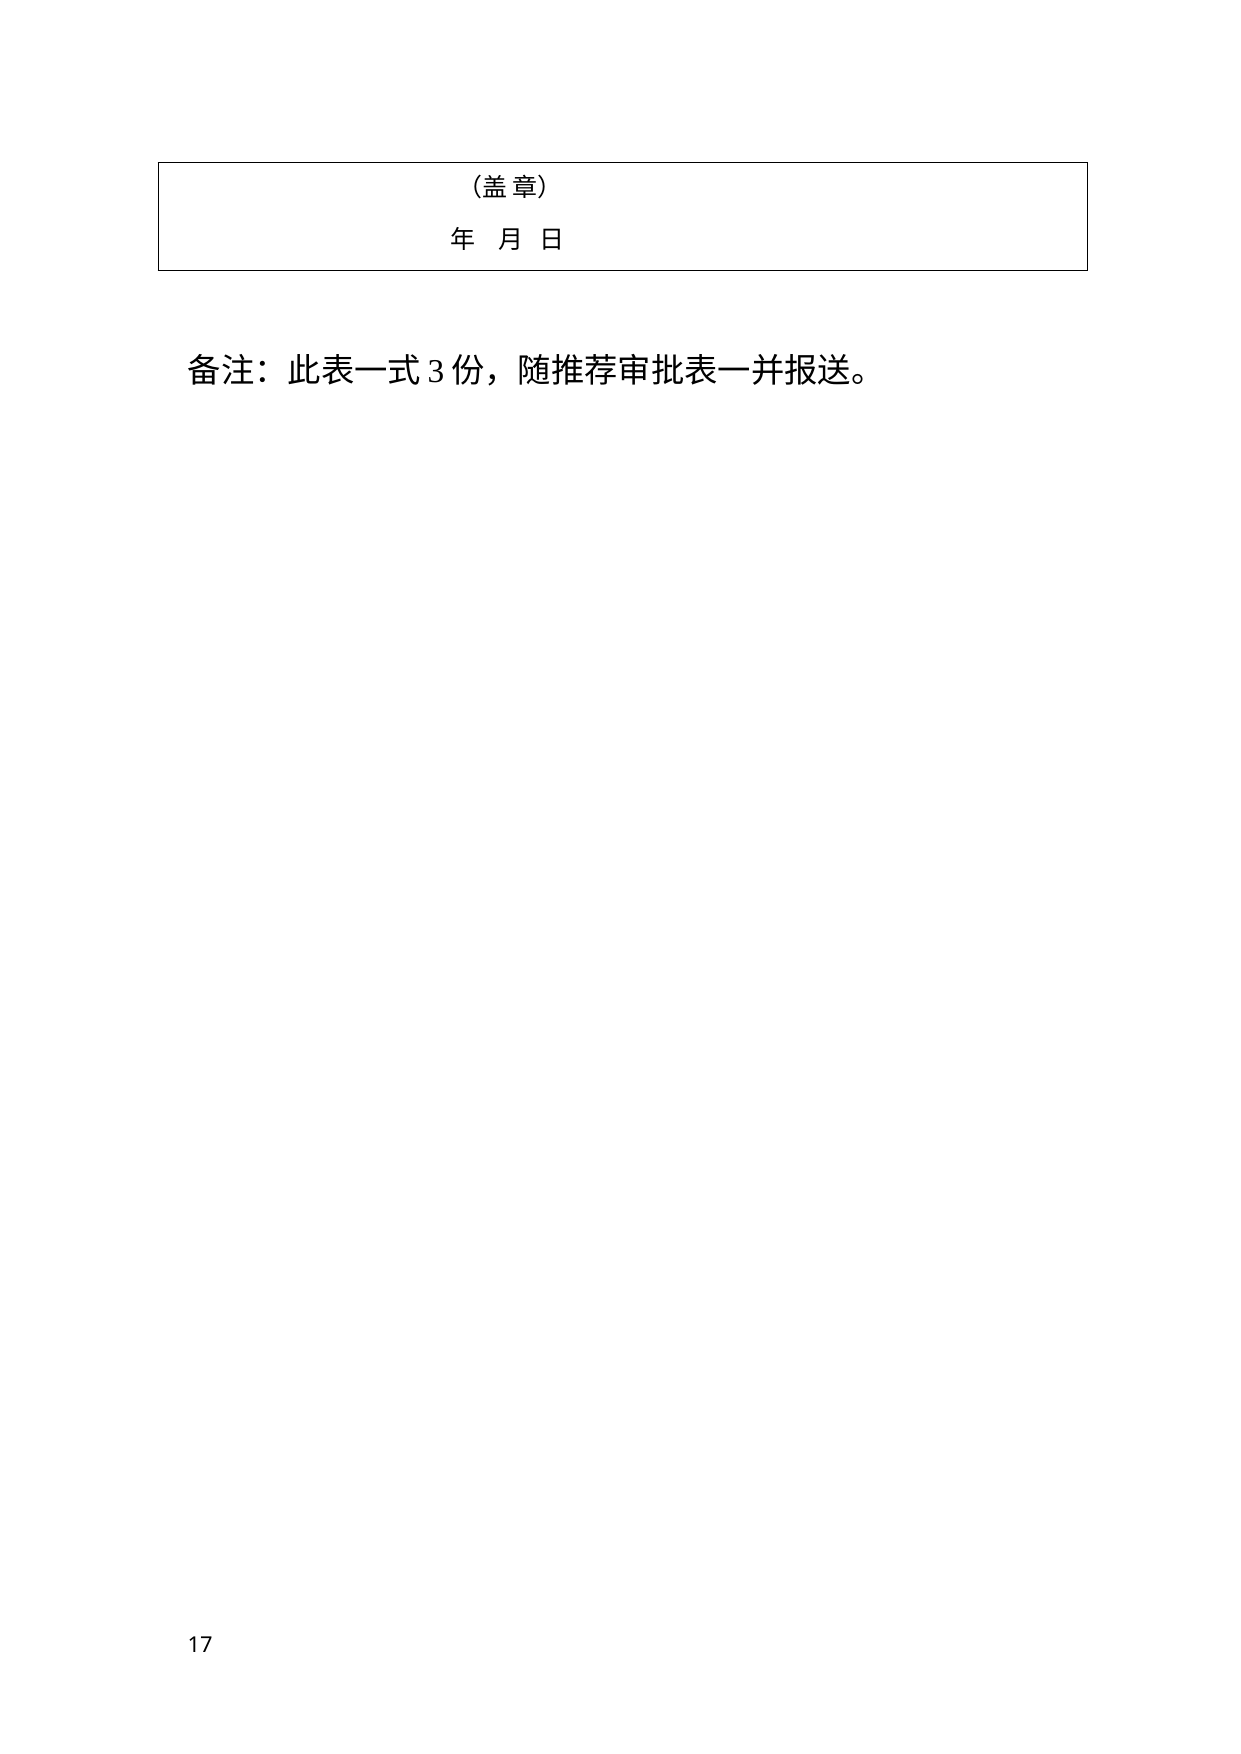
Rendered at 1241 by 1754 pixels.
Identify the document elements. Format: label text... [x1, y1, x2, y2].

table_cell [159, 163, 1087, 270]
text 备注：此表一式3份，随推荐审批表一并报送。 [187, 336, 1058, 401]
